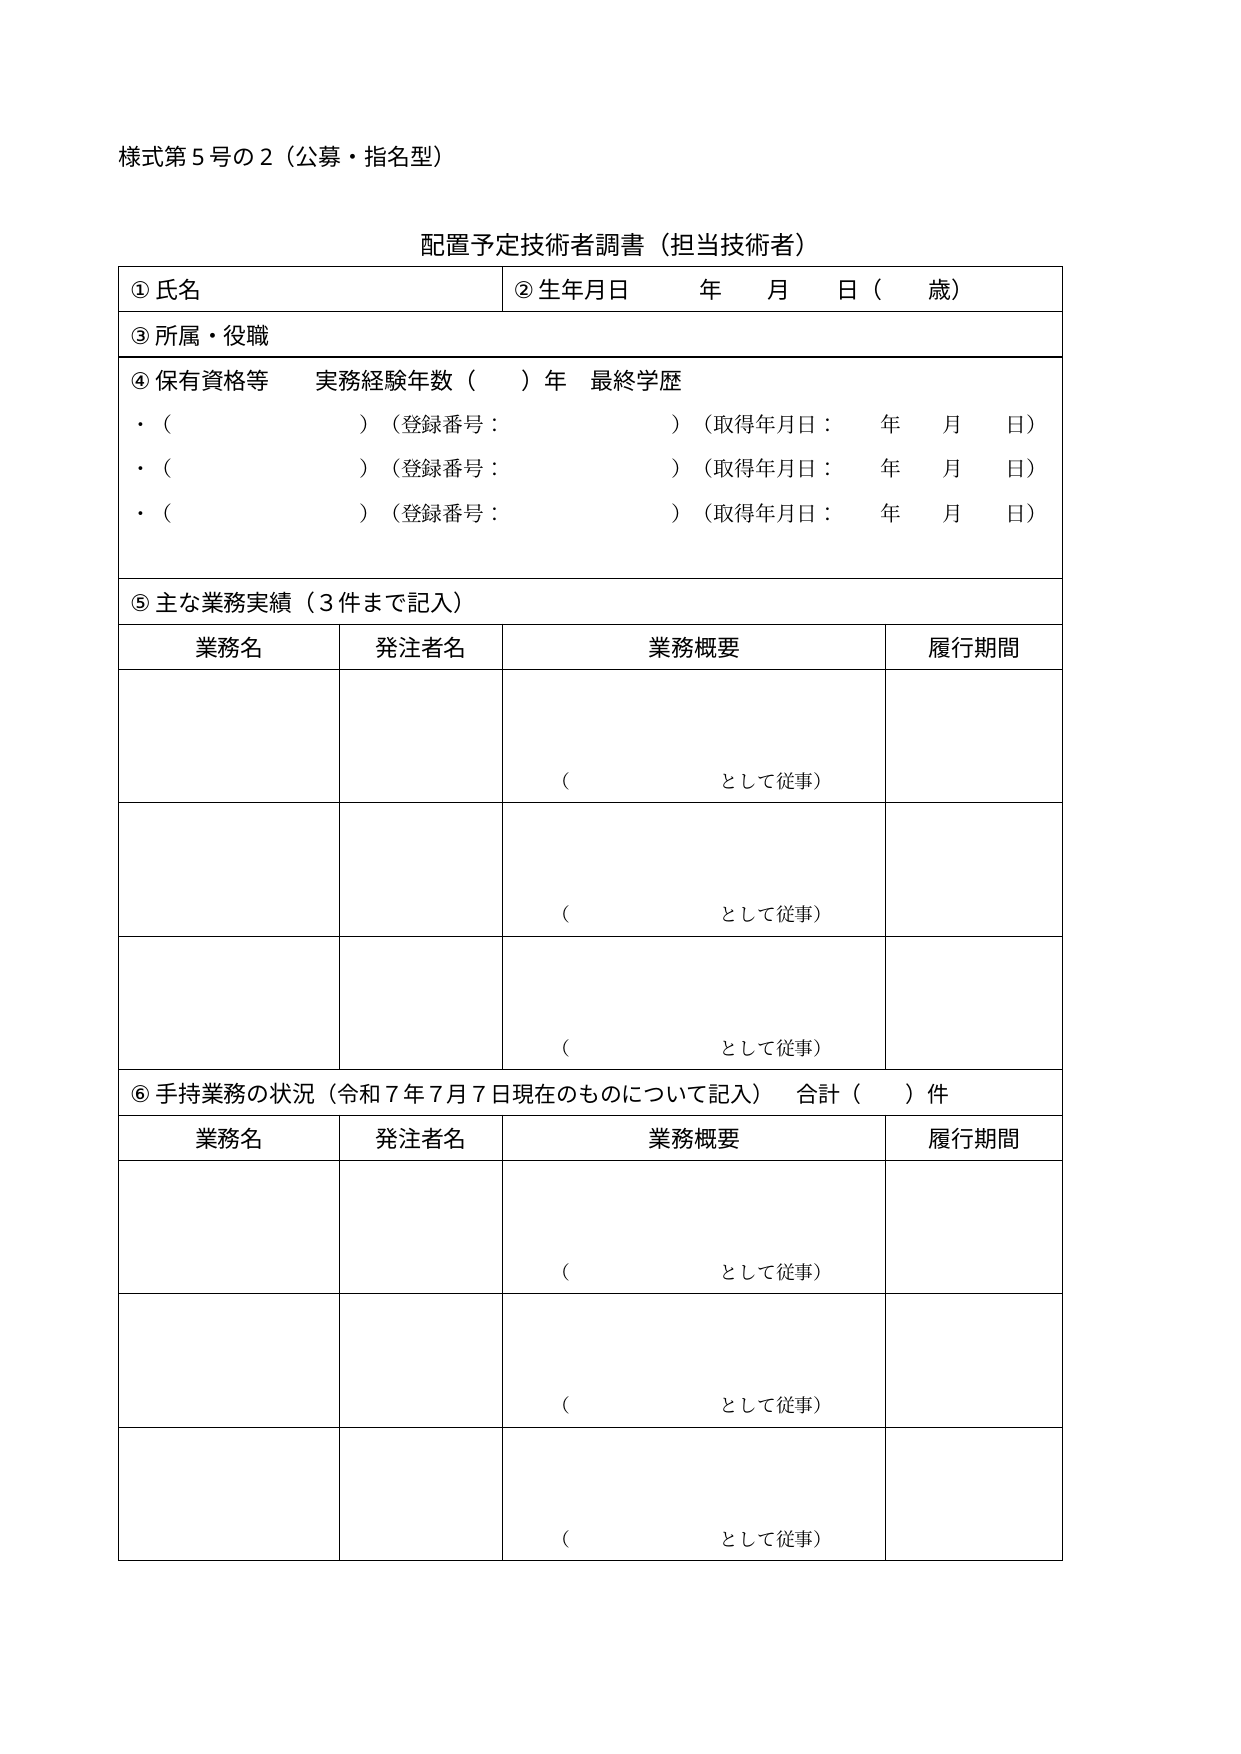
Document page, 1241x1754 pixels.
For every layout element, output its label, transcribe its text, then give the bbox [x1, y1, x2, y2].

table_cell 発注者名 [340, 1116, 502, 1160]
table_header ②生年月日 年 月 日（ 歳） [503, 267, 1062, 311]
table_cell 業務名 [119, 625, 339, 669]
table_cell 業務概要 [503, 1116, 885, 1160]
table_cell [886, 1294, 1062, 1427]
table_cell [340, 803, 502, 936]
table_cell [340, 1161, 502, 1293]
table_cell （ として従事） [503, 670, 885, 802]
table_cell ③所属・役職 [119, 312, 1062, 356]
table_cell [886, 670, 1062, 802]
table_cell （ として従事） [503, 1428, 885, 1560]
table_cell 業務名 [119, 1116, 339, 1160]
table_cell [340, 670, 502, 802]
table_cell 履行期間 [886, 625, 1062, 669]
text 配置予定技術者調書（担当技術者） [118, 222, 1122, 266]
table_cell （ として従事） [503, 1294, 885, 1427]
table_cell [119, 1428, 339, 1560]
table_cell [119, 670, 339, 802]
table_cell （ として従事） [503, 937, 885, 1069]
table_cell （ として従事） [503, 1161, 885, 1293]
table_cell [886, 937, 1062, 1069]
table_cell 業務概要 [503, 625, 885, 669]
table_cell [886, 803, 1062, 936]
table_cell [886, 1161, 1062, 1293]
table_cell （ として従事） [503, 803, 885, 936]
table_cell [886, 1428, 1062, 1560]
table_cell [119, 803, 339, 936]
table_header ①氏名 [119, 267, 502, 311]
table_cell 発注者名 [340, 625, 502, 669]
table_cell ⑥手持業務の状況（令和７年７月７日現在のものについて記入） 合計（ ）件 [119, 1070, 1062, 1114]
table_cell ⑤主な業務実績（３件まで記入） [119, 579, 1062, 623]
table_cell [119, 1294, 339, 1427]
table_cell [340, 937, 502, 1069]
table_cell [119, 937, 339, 1069]
table_cell ④保有資格等 実務経験年数（ ）年 最終学歴 ・（ ）（登録番号： ）（取得年月日： 年 月 日） ・（ ）（登録番号： ）（取得年月日： 年 月 日） ・（ ）（登録番号： ）（取得年月日： 年 月 日） [119, 358, 1062, 578]
table_cell [340, 1428, 502, 1560]
table_cell [119, 1161, 339, 1293]
table_cell 履行期間 [886, 1116, 1062, 1160]
text 様式第5号の2（公募・指名型） [118, 133, 1122, 178]
table_cell [340, 1294, 502, 1427]
